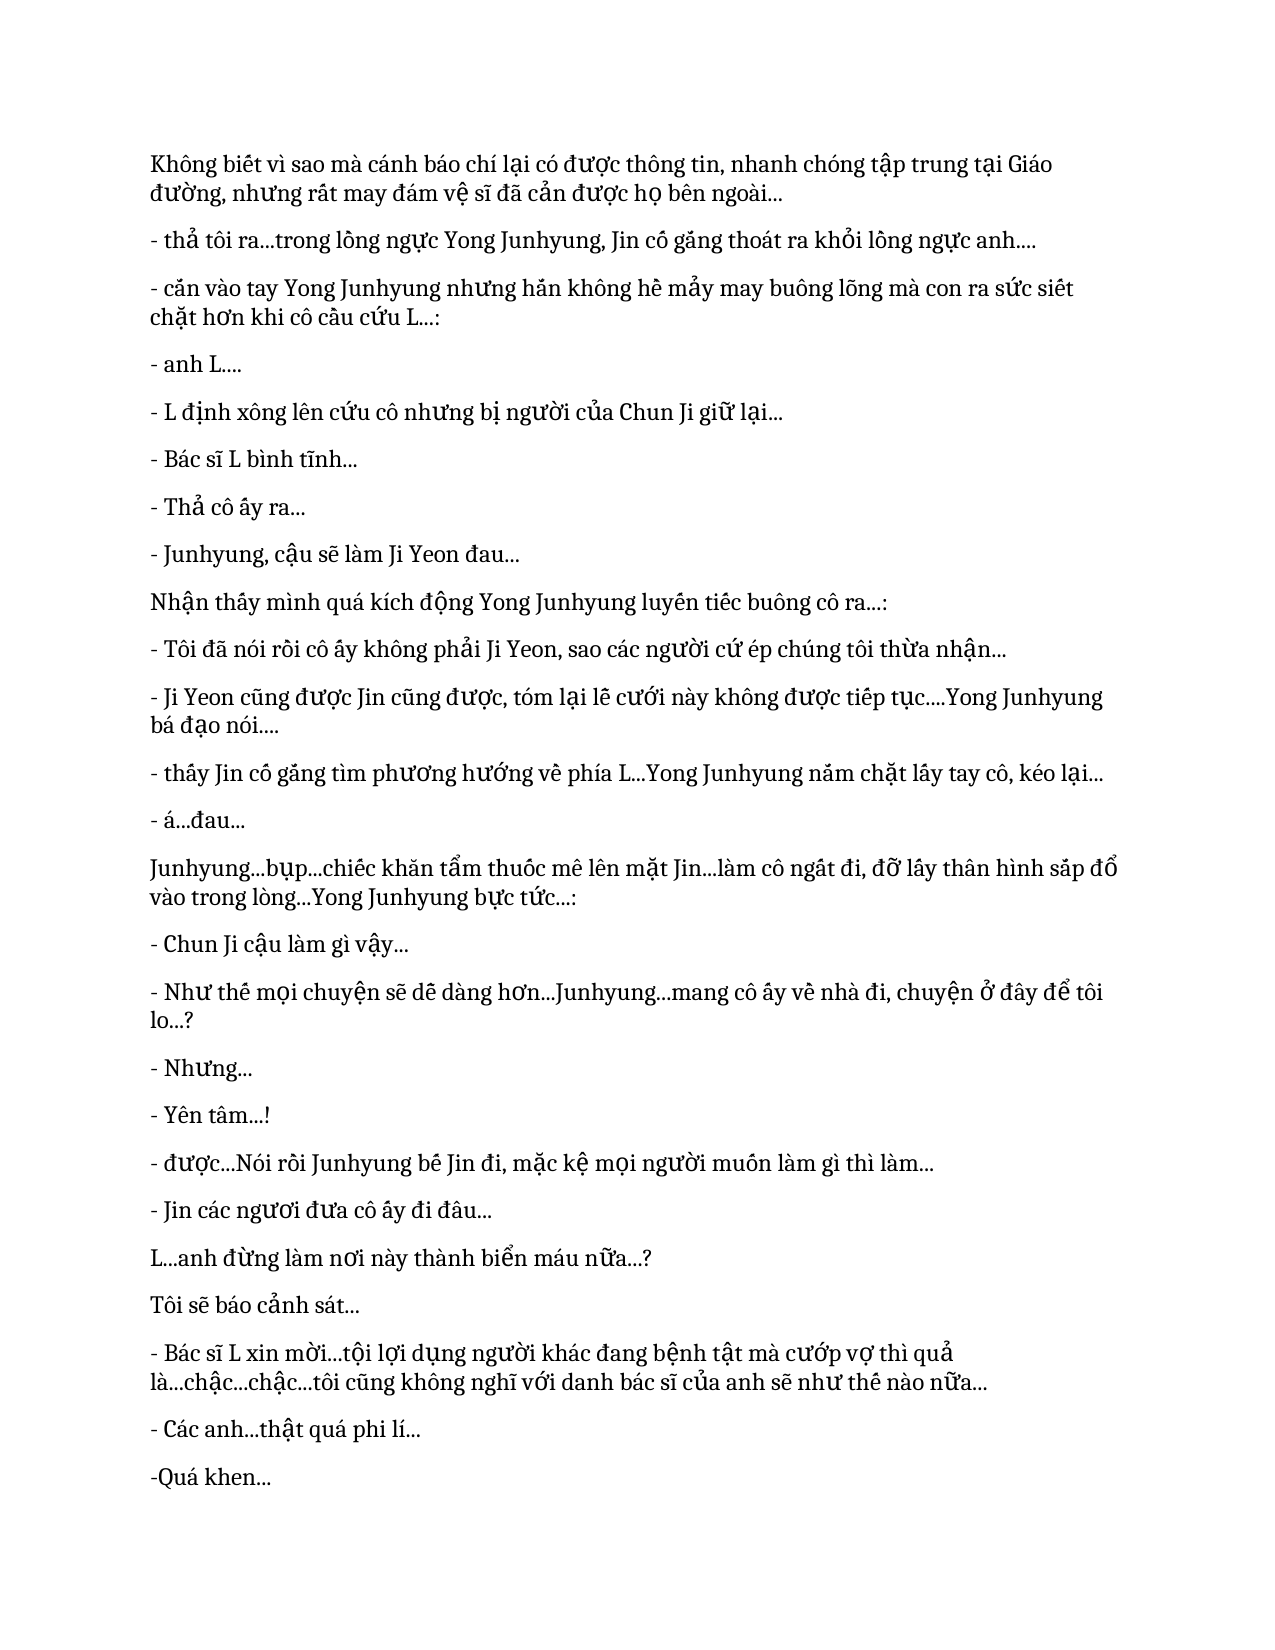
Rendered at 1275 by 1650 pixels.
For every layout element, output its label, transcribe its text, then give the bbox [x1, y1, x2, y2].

text - Bác sĩ L bình tĩnh... [150, 445, 1125, 474]
text Không biết vì sao mà cánh báo chí lại có được thông tin, nhanh chóng tập trung tại Giáo đường, nhưng rất may đám vệ sĩ đã cản được họ bên ngoài... [150, 150, 1125, 207]
text - Jin các ngươi đưa cô ấy đi đâu... [150, 1196, 1125, 1225]
text - được...Nói rồi Junhyung bế Jin đi, mặc kệ mọi người muốn làm gì thì làm... [150, 1149, 1125, 1177]
text -Quá khen... [150, 1462, 1125, 1491]
text - Chun Ji cậu làm gì vậy... [150, 930, 1125, 959]
text - thấy Jin cố gắng tìm phương hướng về phía L...Yong Junhyung nắm chặt lấy tay cô, kéo lại... [150, 759, 1125, 787]
text - cắn vào tay Yong Junhyung nhưng hắn không hề mảy may buông lõng mà con ra sức siết chặt hơn khi cô cầu cứu L...: [150, 274, 1125, 331]
text - Nhưng... [150, 1054, 1125, 1082]
text - Junhyung, cậu sẽ làm Ji Yeon đau... [150, 540, 1125, 569]
text Junhyung...bụp...chiếc khăn tẩm thuốc mê lên mặt Jin...làm cô ngất đi, đỡ lấy thân hình sắp đổ vào trong lòng...Yong Junhyung bực tức...: [150, 854, 1125, 911]
text - Các anh...thật quá phi lí... [150, 1415, 1125, 1444]
text - thả tôi ra...trong lồng ngực Yong Junhyung, Jin cố gắng thoát ra khỏi lồng ngực anh.... [150, 226, 1125, 255]
text - Tôi đã nói rồi cô ấy không phải Ji Yeon, sao các người cứ ép chúng tôi thừa nhận... [150, 635, 1125, 664]
text - á...đau... [150, 806, 1125, 835]
text - Như thế mọi chuyện sẽ dễ dàng hơn...Junhyung...mang cô ấy về nhà đi, chuyện ở đây để tôi lo...? [150, 977, 1125, 1035]
text Tôi sẽ báo cảnh sát... [150, 1291, 1125, 1320]
text - anh L.... [150, 350, 1125, 379]
text - L định xông lên cứu cô nhưng bị người của Chun Ji giữ lại... [150, 397, 1125, 426]
text - Thả cô ấy ra... [150, 492, 1125, 521]
text Nhận thấy mình quá kích động Yong Junhyung luyến tiếc buông cô ra...: [150, 587, 1125, 616]
text - Yên tâm...! [150, 1101, 1125, 1130]
text - Ji Yeon cũng được Jin cũng được, tóm lại lễ cưới này không được tiếp tục....Yong Junhyung bá đạo nói.... [150, 682, 1125, 740]
text - Bác sĩ L xin mời...tội lợi dụng người khác đang bệnh tật mà cướp vợ thì quả là...chậc...chậc...tôi cũng không nghĩ với danh bác sĩ của anh sẽ như thế nào nữa... [150, 1339, 1125, 1396]
text L...anh đừng làm nơi này thành biển máu nữa...? [150, 1244, 1125, 1272]
